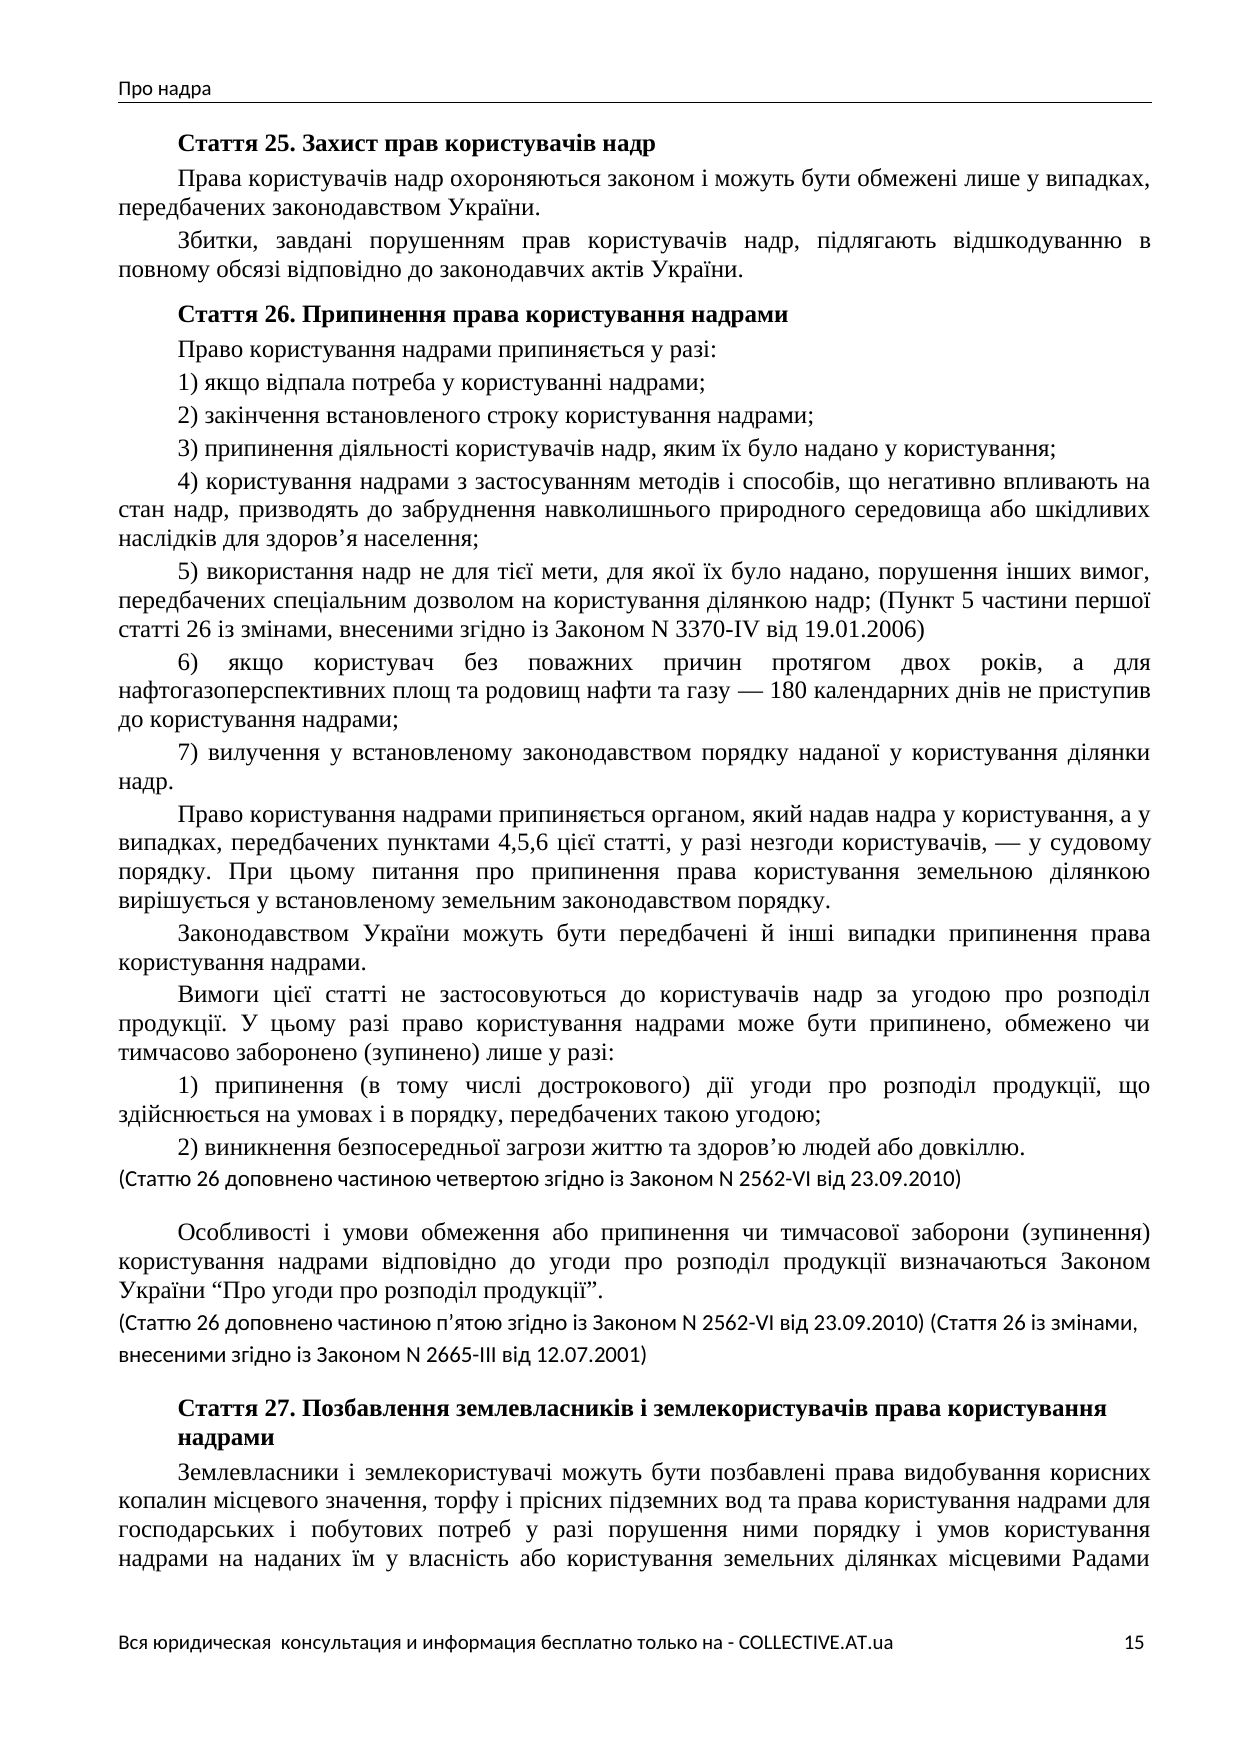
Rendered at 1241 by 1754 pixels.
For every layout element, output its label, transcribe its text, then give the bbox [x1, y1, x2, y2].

subtitle Стаття 27. Позбавлення землевласників і землекористувачів права користування надрами [177, 1393, 1152, 1451]
text 2) закінчення встановленого строку користування надрами; [118, 400, 1152, 429]
text 6) якщо користувач без поважних причин протягом двох років, а для нафтогазоперспективних площ та родовищ нафти та газу — 180 календарних днів не приступив до користування надрами; [118, 647, 1152, 733]
subtitle Стаття 25. Захист прав користувачів надр [177, 128, 1152, 157]
text 2) виникнення безпосередньої загрози життю та здоров’ю людей або довкіллю. [118, 1132, 1152, 1160]
text 3) припинення діяльності користувачів надр, яким їх було надано у користування; [118, 433, 1152, 462]
text Права користувачів надр охороняються законом і можуть бути обмежені лише у випадках, передбачених законодавством України. [118, 163, 1152, 221]
subtitle Стаття 26. Припинення права користування надрами [177, 299, 1152, 328]
text Законодавством України можуть бути передбачені й інші випадки припинення права користування надрами. [118, 918, 1152, 975]
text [118, 1457, 1152, 1572]
text 7) вилучення у встановленому законодавством порядку наданої у користування ділянки надр. [118, 737, 1152, 794]
text 1) якщо відпала потреба у користуванні надрами; [118, 367, 1152, 396]
text (Статтю 26 доповнено частиною четвертою згідно із Законом N 2562-VI від 23.09.2010) [118, 1164, 1152, 1192]
text Право користування надрами припиняється органом, який надав надра у користування, а у випадках, передбачених пунктами 4,5,6 цієї статті, у разі незгоди користувачів, — у судовому порядку. При цьому питання про припинення права користування земельною ділянкою вирішується у встановленому земельним законодавством порядку. [118, 799, 1152, 914]
text 1) припинення (в тому числі дострокового) дії угоди про розподіл продукції, що здійснюється на умовах і в порядку, передбачених такою угодою; [118, 1070, 1152, 1127]
text Особливості і умови обмеження або припинення чи тимчасової заборони (зупинення) користування надрами відповідно до угоди про розподіл продукції визначаються Законом України “Про угоди про розподіл продукції”. [118, 1217, 1152, 1304]
text (Статтю 26 доповнено частиною п’ятою згідно із Законом N 2562-VI від 23.09.2010) (Стаття 26 із змінами, внесеними згідно із Законом N 2665-III від 12.07.2001) [118, 1308, 1152, 1368]
text 5) використання надр не для тієї мети, для якої їх було надано, порушення інших вимог, передбачених спеціальним дозволом на користування ділянкою надр; (Пункт 5 частини першої статті 26 із змінами, внесеними згідно із Законом N 3370-IV від 19.01.2006) [118, 556, 1152, 642]
text 4) користування надрами з застосуванням методів і способів, що негативно впливають на стан надр, призводять до забруднення навколишнього природного середовища або шкідливих наслідків для здоров’я населення; [118, 466, 1152, 552]
text Право користування надрами припиняється у разі: [118, 334, 1152, 363]
text Вимоги цієї статті не застосовуються до користувачів надр за угодою про розподіл продукції. У цьому разі право користування надрами може бути припинено, обмежено чи тимчасово заборонено (зупинено) лише у разі: [118, 979, 1152, 1066]
text Збитки, завдані порушенням прав користувачів надр, підлягають відшкодуванню в повному обсязі відповідно до законодавчих актів України. [118, 225, 1152, 282]
